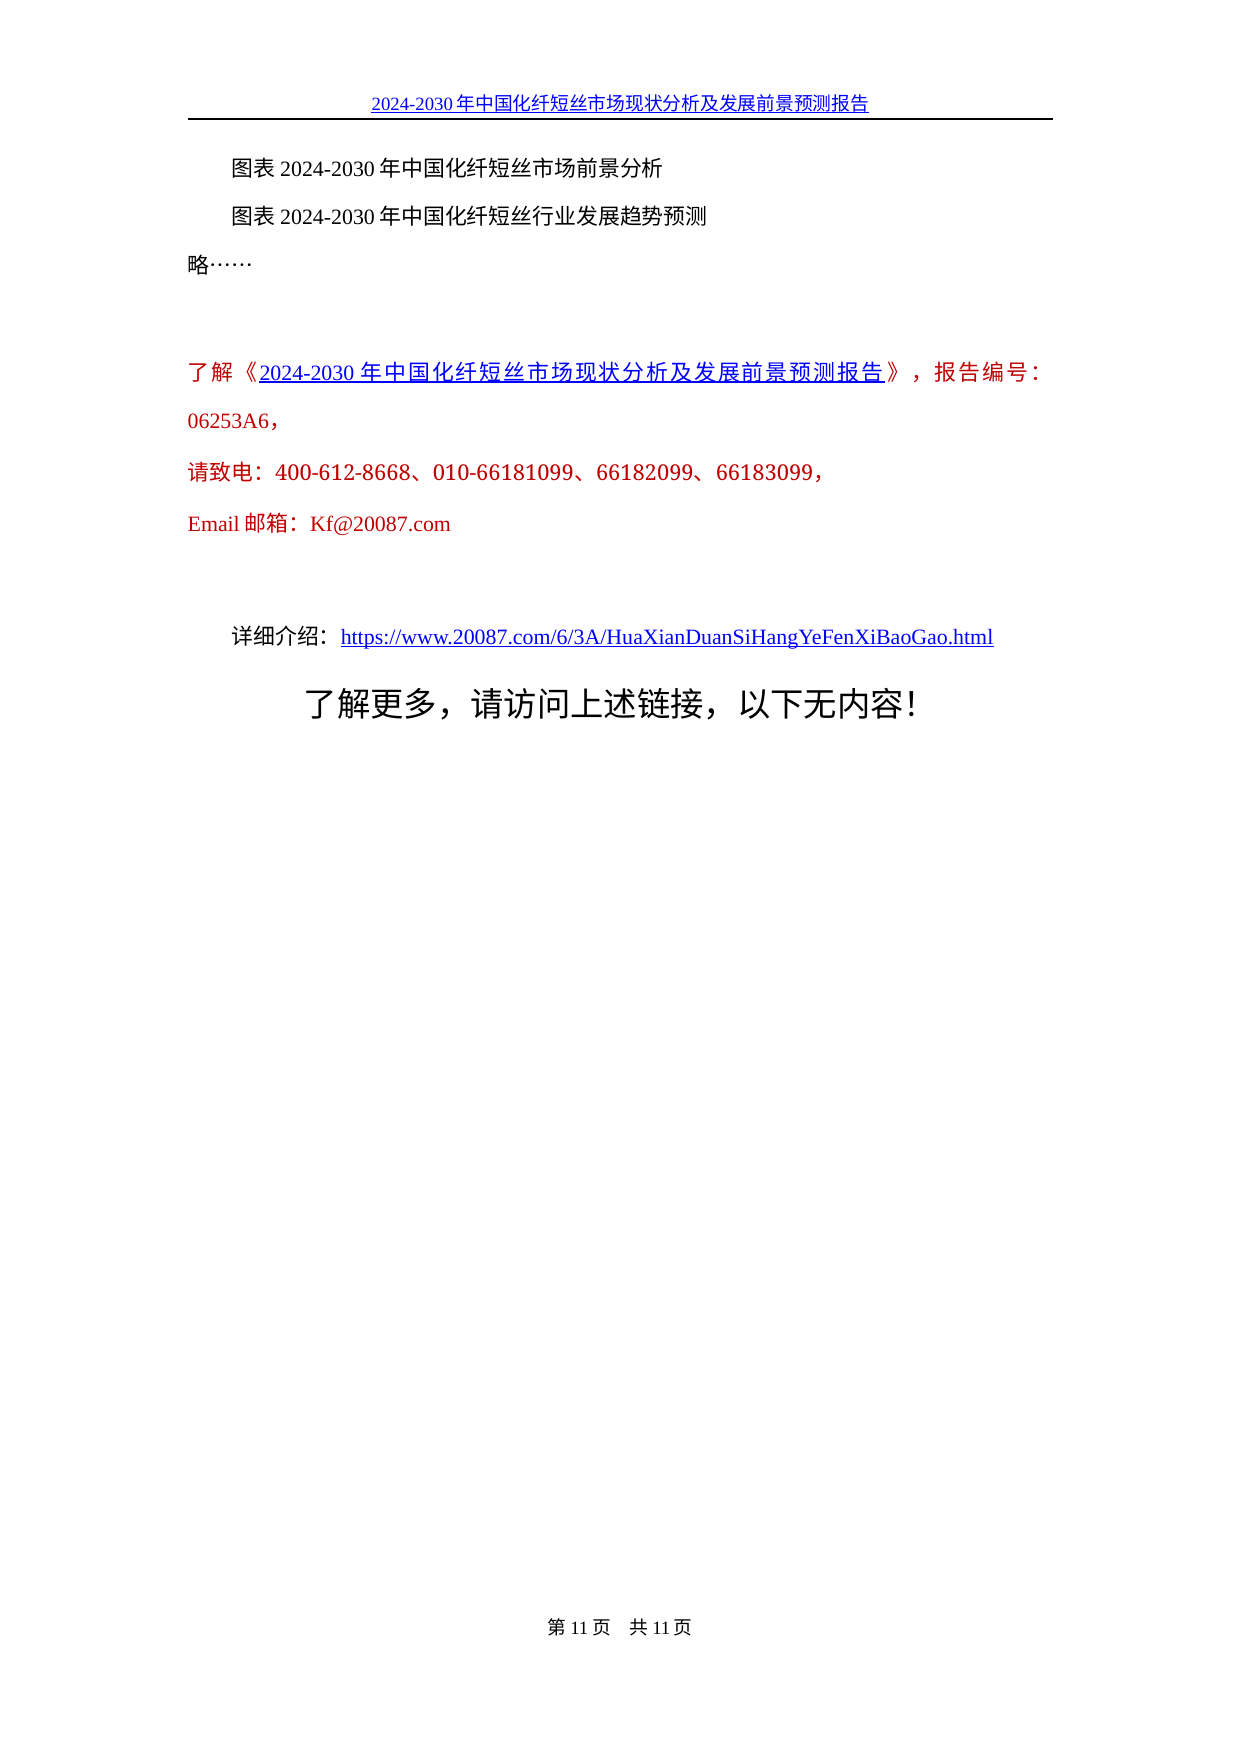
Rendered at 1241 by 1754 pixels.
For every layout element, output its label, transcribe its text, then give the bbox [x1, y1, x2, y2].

title 了解更多，请访问上述链接，以下无内容！ [187, 669, 1053, 734]
text Email邮箱：Kf@20087.com [187, 506, 1053, 538]
text 了解《2024-2030年中国化纤短丝市场现状分析及发展前景预测报告》，报告编号：06253A6， [187, 354, 1053, 435]
text 请致电：400-612-8668、010-66181099、66182099、66183099， [187, 454, 1053, 487]
text 详细介绍：https://www.20087.com/6/3A/HuaXianDuanSiHangYeFenXiBaoGao.html [187, 619, 1053, 651]
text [187, 150, 1053, 280]
